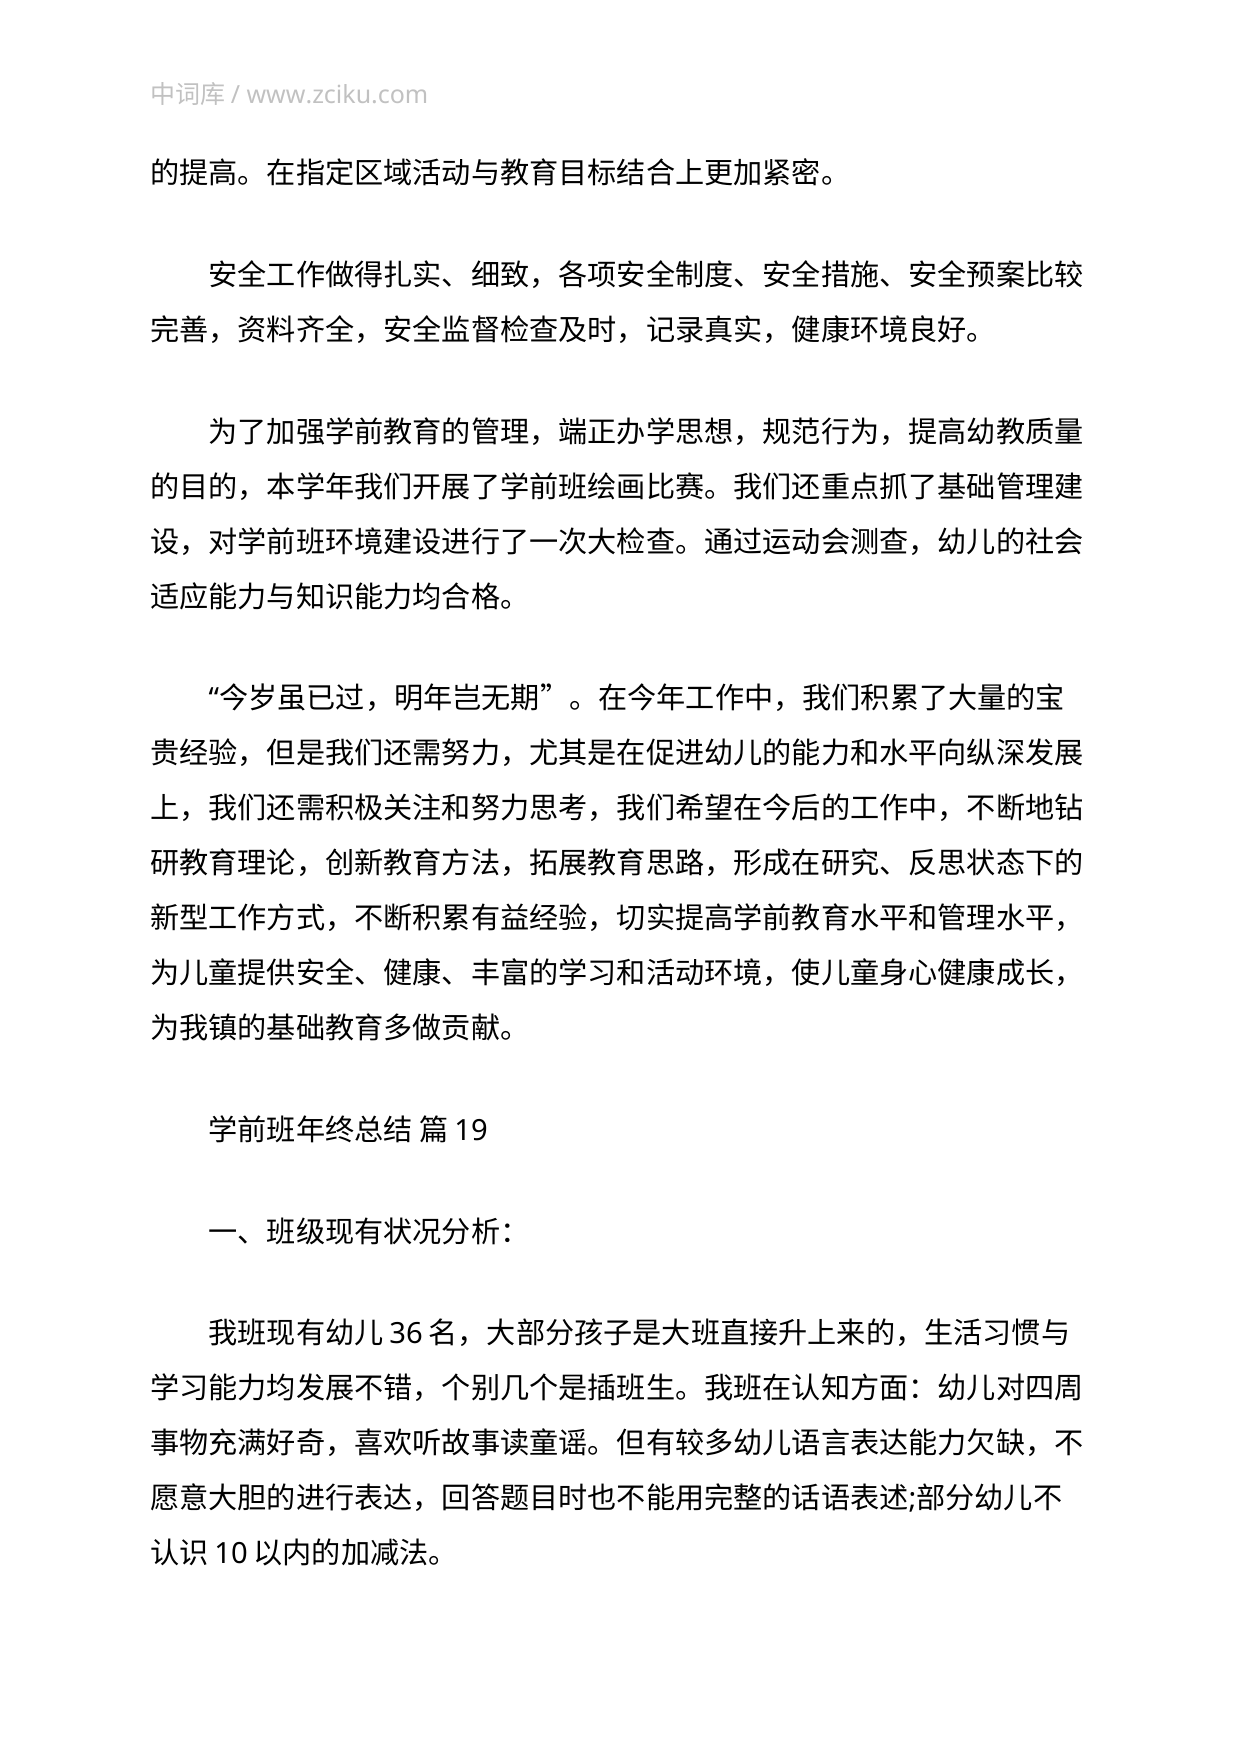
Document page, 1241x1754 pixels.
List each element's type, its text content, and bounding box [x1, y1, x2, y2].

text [150, 150, 1090, 192]
text 我班现有幼儿36名，大部分孩子是大班直接升上来的，生活习惯与学习能力均发展不错，个别几个是插班生。我班在认知方面：幼儿对四周事物充满好奇，喜欢听故事读童谣。但有较多幼儿语言表达能力欠缺，不愿意大胆的进行表达，回答题目时也不能用完整的话语表述;部分幼儿不认识10以内的加减法。 [150, 1310, 1090, 1572]
text 安全工作做得扎实、细致，各项安全制度、安全措施、安全预案比较完善，资料齐全，安全监督检查及时，记录真实，健康环境良好。 [150, 252, 1090, 349]
text 为了加强学前教育的管理，端正办学思想，规范行为，提高幼教质量的目的，本学年我们开展了学前班绘画比赛。我们还重点抓了基础管理建设，对学前班环境建设进行了一次大检查。通过运动会测查，幼儿的社会适应能力与知识能力均合格。 [150, 408, 1090, 615]
text 一、班级现有状况分析： [150, 1208, 1090, 1250]
text 学前班年终总结 篇19 [150, 1106, 1090, 1148]
text “今岁虽已过，明年岂无期”。在今年工作中，我们积累了大量的宝贵经验，但是我们还需努力，尤其是在促进幼儿的能力和水平向纵深发展上，我们还需积极关注和努力思考，我们希望在今后的工作中，不断地钻研教育理论，创新教育方法，拓展教育思路，形成在研究、反思状态下的新型工作方式，不断积累有益经验，切实提高学前教育水平和管理水平，为儿童提供安全、健康、丰富的学习和活动环境，使儿童身心健康成长，为我镇的基础教育多做贡献。 [150, 675, 1090, 1047]
